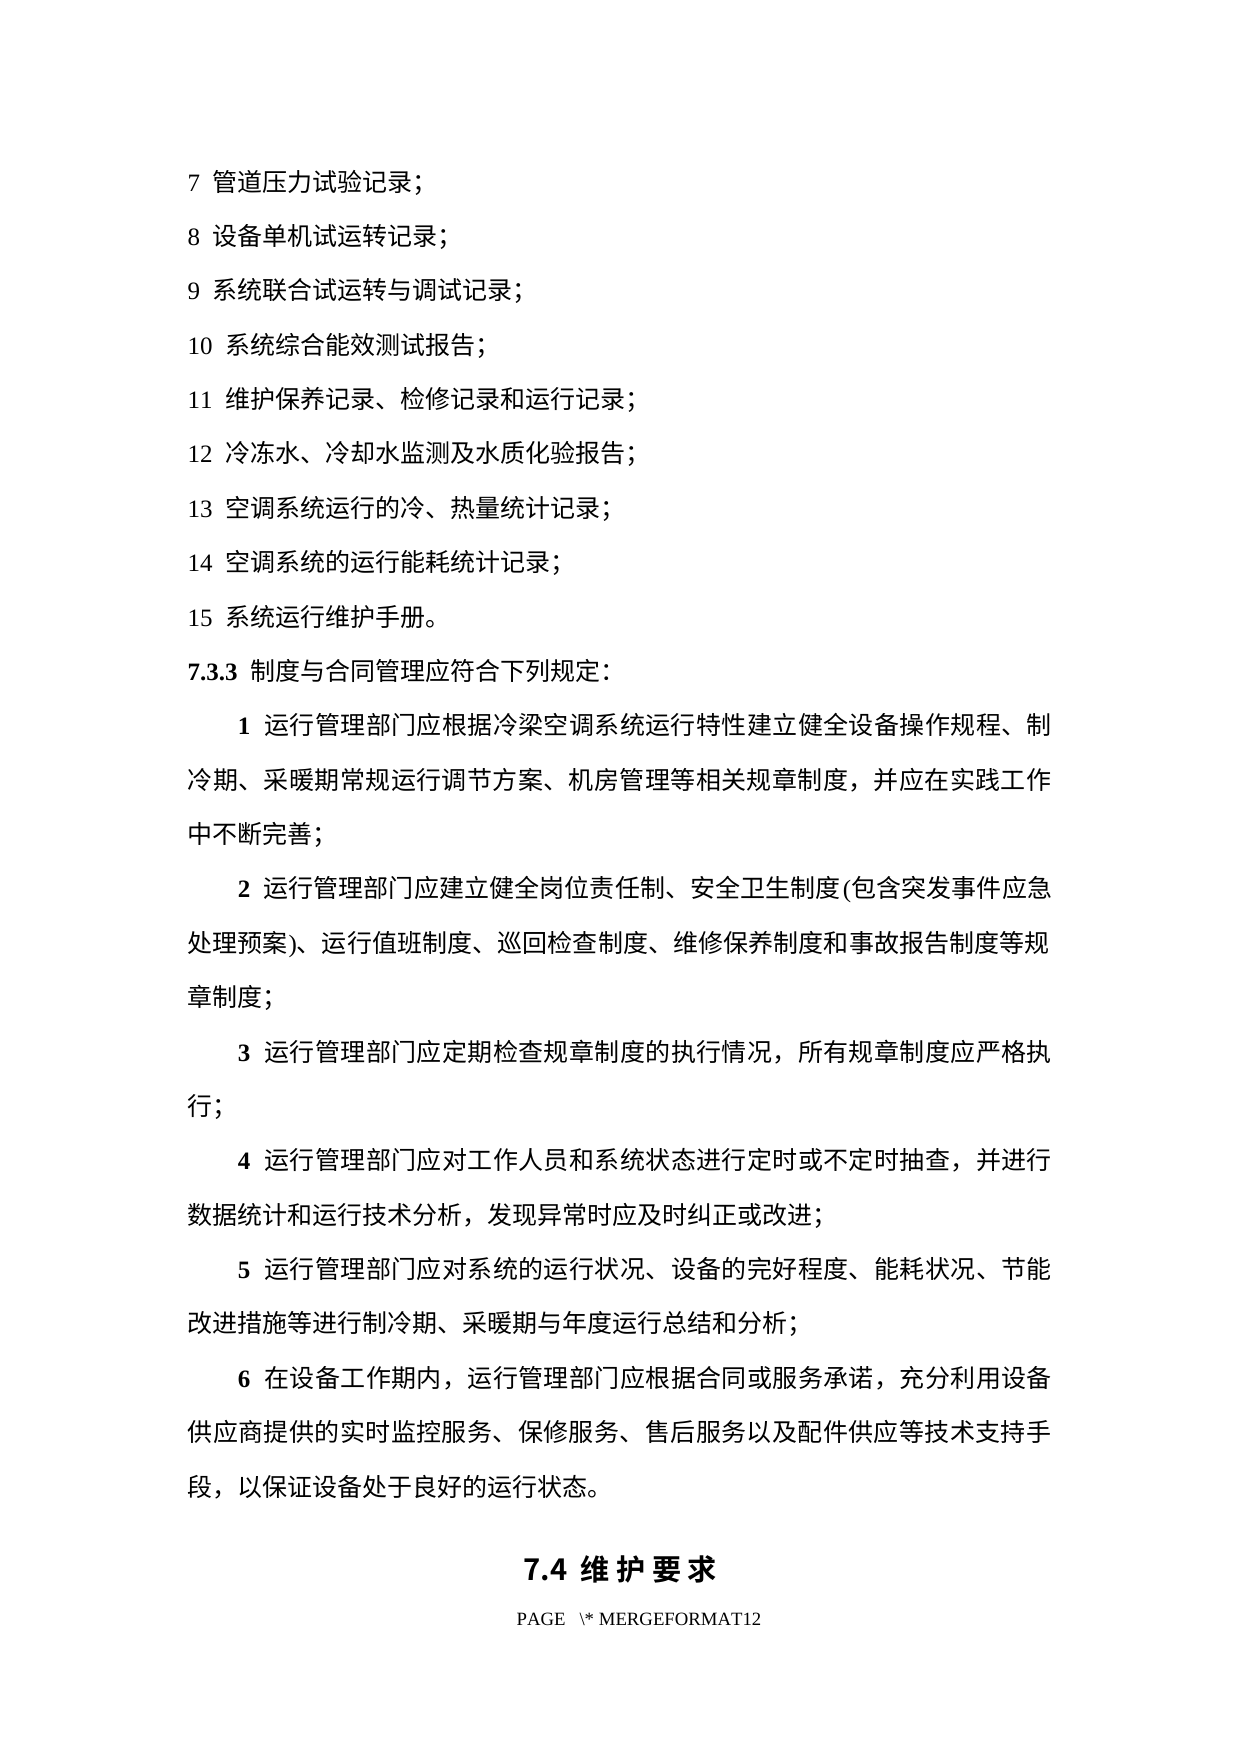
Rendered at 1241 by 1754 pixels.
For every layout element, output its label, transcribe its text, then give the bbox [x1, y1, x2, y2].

text 7.4 维 护 要 求 [187, 1546, 1053, 1589]
text 9 系统联合试运转与调试记录； [187, 271, 1053, 307]
text 7.3.3 制度与合同管理应符合下列规定： [187, 651, 1053, 688]
text 8 设备单机试运转记录； [187, 216, 1053, 253]
text 5 运行管理部门应对系统的运行状况、设备的完好程度、能耗状况、节能改进措施等进行制冷期、采暖期与年度运行总结和分析； [187, 1249, 1053, 1340]
text 1 运行管理部门应根据冷梁空调系统运行特性建立健全设备操作规程、制冷期、采暖期常规运行调节方案、机房管理等相关规章制度，并应在实践工作中不断完善； [187, 706, 1053, 851]
text 15 系统运行维护手册。 [187, 597, 1053, 633]
text 4 运行管理部门应对工作人员和系统状态进行定时或不定时抽查，并进行数据统计和运行技术分析，发现异常时应及时纠正或改进； [187, 1141, 1053, 1231]
text 12 冷冻水、冷却水监测及水质化验报告； [187, 434, 1053, 470]
text 13 空调系统运行的冷、热量统计记录； [187, 488, 1053, 524]
text 10 系统综合能效测试报告； [187, 325, 1053, 361]
text 2 运行管理部门应建立健全岗位责任制、安全卫生制度(包含突发事件应急处理预案)、运行值班制度、巡回检查制度、维修保养制度和事故报告制度等规章制度； [187, 869, 1053, 1014]
text 3 运行管理部门应定期检查规章制度的执行情况，所有规章制度应严格执行； [187, 1032, 1053, 1123]
text 14 空调系统的运行能耗统计记录； [187, 543, 1053, 579]
text 11 维护保养记录、检修记录和运行记录； [187, 379, 1053, 416]
text 6 在设备工作期内，运行管理部门应根据合同或服务承诺，充分利用设备供应商提供的实时监控服务、保修服务、售后服务以及配件供应等技术支持手段，以保证设备处于良好的运行状态。 [187, 1358, 1053, 1503]
text 7 管道压力试验记录； [187, 162, 1053, 198]
